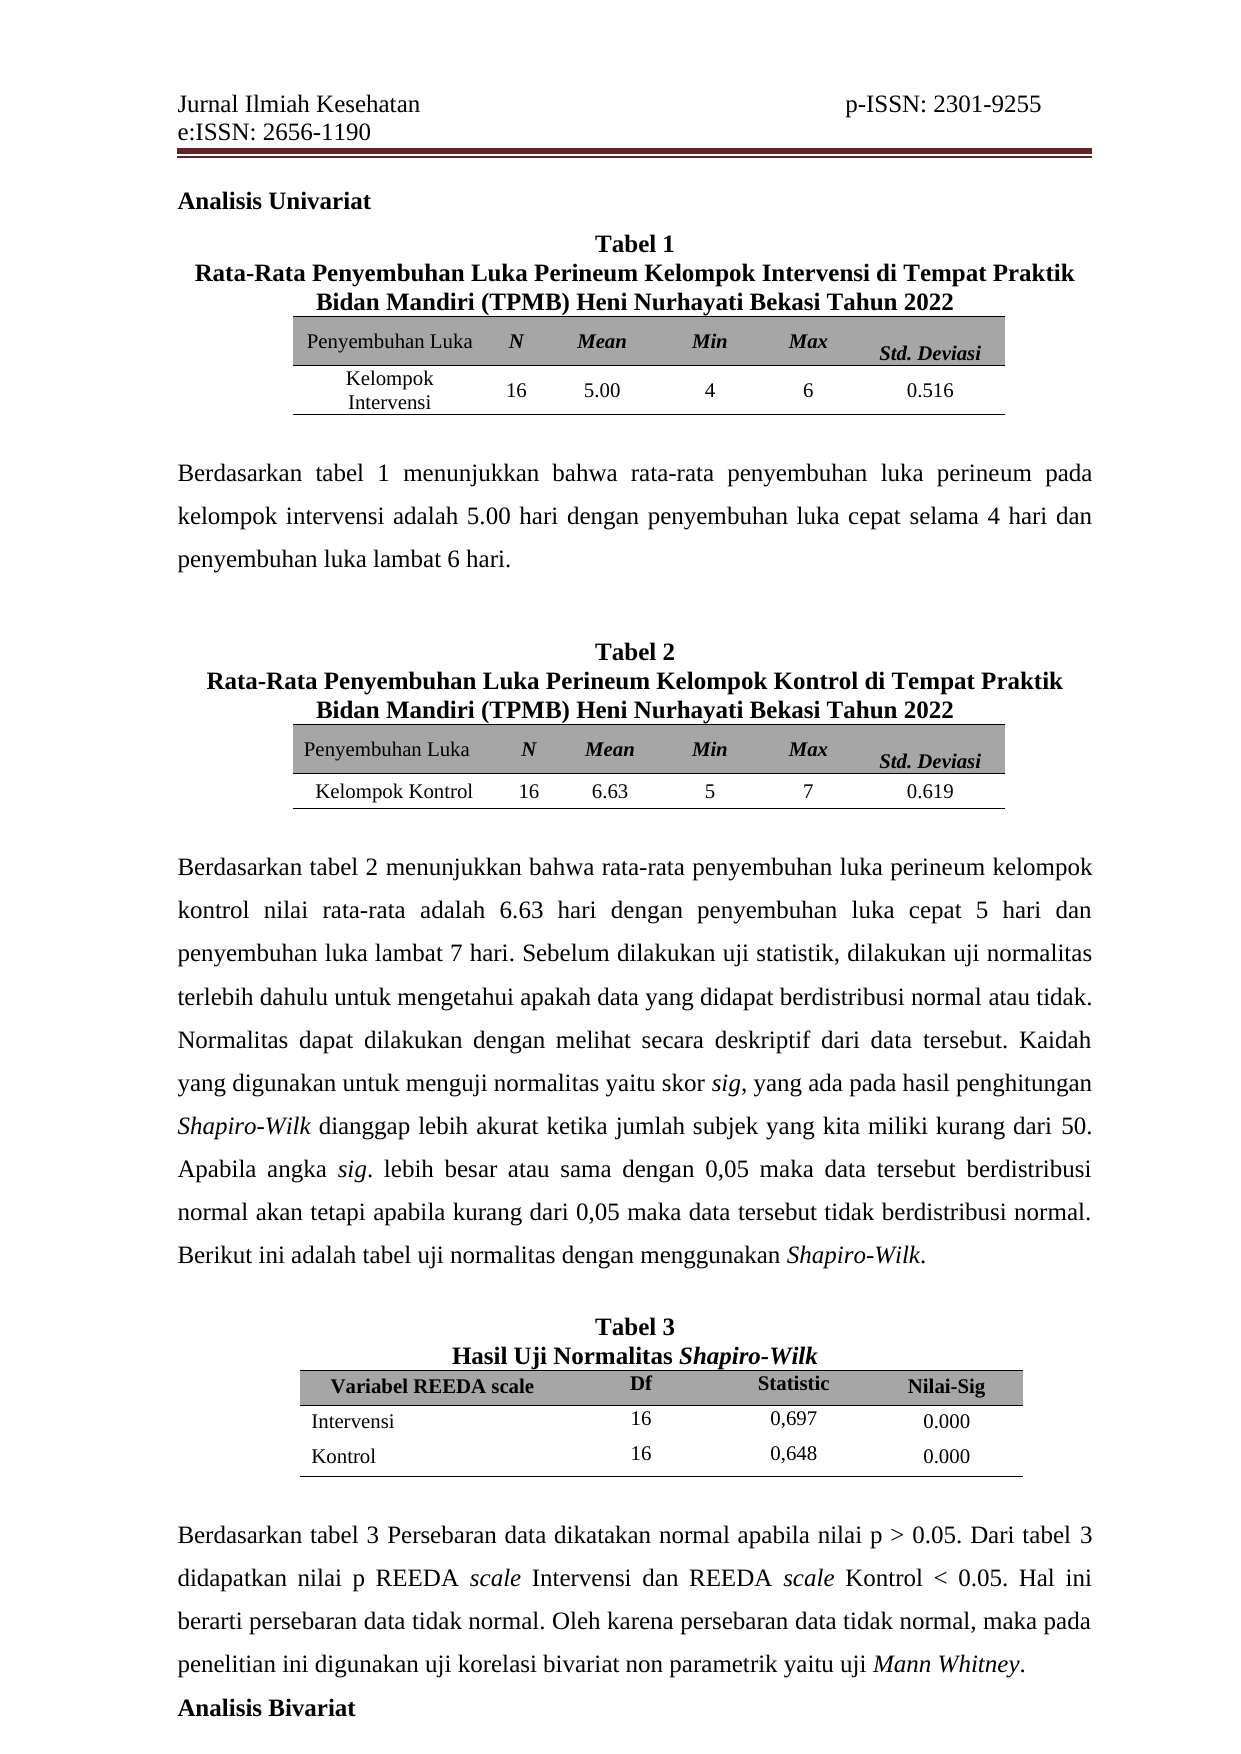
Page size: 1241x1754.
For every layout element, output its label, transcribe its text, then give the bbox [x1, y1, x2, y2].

table_cell 5 [658, 774, 761, 808]
text Tabel 2 [177, 637, 1092, 666]
table_cell 16 [487, 366, 546, 414]
table_cell 6 [761, 366, 855, 414]
table_cell Intervensi [300, 1406, 564, 1441]
table_cell 16 [564, 1441, 717, 1476]
table_header Nilai-Sig [870, 1371, 1023, 1405]
table_cell 0,697 [717, 1406, 870, 1441]
text Analisis Bivariat [177, 1693, 1092, 1721]
table_header Statistic [717, 1371, 870, 1405]
text Berdasarkan tabel 2 menunjukkan bahwa rata-rata penyembuhan luka perineum kelompok kontrol nilai rata-rata adalah 6.63 hari dengan penyembuhan luka cepat 5 hari dan penyembuhan luka lambat 7 hari. Sebelum dilakukan uji statistik, dilakukan uji normalitas terlebih dahulu untuk mengetahui apakah data yang didapat berdistribusi normal atau tidak. Normalitas dapat dilakukan dengan melihat secara deskriptif dari data tersebut. Kaidah yang digunakan untuk menguji normalitas yaitu skor sig, yang ada pada hasil penghitungan Shapiro-Wilk dianggap lebih akurat ketika jumlah subjek yang kita miliki kurang dari 50. Apabila angka sig. lebih besar atau sama dengan 0,05 maka data tersebut berdistribusi normal akan tetapi apabila kurang dari 0,05 maka data tersebut tidak berdistribusi normal. Berikut ini adalah tabel uji normalitas dengan menggunakan Shapiro-Wilk. [177, 852, 1092, 1269]
table_header Max [761, 725, 855, 773]
table_cell Kelompok Intervensi [293, 366, 487, 414]
text Tabel 1 [177, 229, 1092, 258]
table_cell 7 [761, 774, 855, 808]
table_header Variabel REEDA scale [300, 1371, 564, 1405]
text Analisis Univariat [177, 186, 1092, 215]
table_header Std. Deviasi [855, 725, 1005, 773]
table_cell 0,648 [717, 1441, 870, 1476]
table_cell 4 [658, 366, 761, 414]
table_header Min [658, 317, 761, 365]
table_header Max [761, 317, 855, 365]
text Berdasarkan tabel 3 Persebaran data dikatakan normal apabila nilai p > 0.05. Dari tabel 3 didapatkan nilai p REEDA scale Intervensi dan REEDA scale Kontrol < 0.05. Hal ini berarti persebaran data tidak normal. Oleh karena persebaran data tidak normal, maka pada penelitian ini digunakan uji korelasi bivariat non parametrik yaitu uji Mann Whitney. [177, 1520, 1092, 1678]
table_cell 0.000 [870, 1406, 1023, 1441]
table_cell 5.00 [546, 366, 658, 414]
table_header Penyembuhan Luka [293, 317, 487, 365]
table_cell 0.516 [855, 366, 1005, 414]
table_cell 0.000 [870, 1441, 1023, 1476]
table_cell 6.63 [561, 774, 658, 808]
table_header Penyembuhan Luka [293, 725, 496, 773]
text Hasil Uji Normalitas Shapiro-Wilk [177, 1341, 1092, 1370]
table_cell Kelompok Kontrol [293, 774, 496, 808]
table_header N [496, 725, 561, 773]
table_cell 16 [496, 774, 561, 808]
table_cell 0.619 [855, 774, 1005, 808]
text Tabel 3 [177, 1312, 1092, 1341]
table_header Df [564, 1371, 717, 1405]
subtitle Rata-Rata Penyembuhan Luka Perineum Kelompok Intervensi di Tempat Praktik Bidan Mandiri (TPMB) Heni Nurhayati Bekasi Tahun 2022 [177, 258, 1092, 316]
table_cell Kontrol [300, 1441, 564, 1476]
table_header Mean [546, 317, 658, 365]
table_header Std. Deviasi [855, 317, 1005, 365]
table_header Min [658, 725, 761, 773]
text Berdasarkan tabel 1 menunjukkan bahwa rata-rata penyembuhan luka perineum pada kelompok intervensi adalah 5.00 hari dengan penyembuhan luka cepat selama 4 hari dan penyembuhan luka lambat 6 hari. [177, 458, 1092, 573]
table_cell 16 [564, 1406, 717, 1441]
table_header Mean [561, 725, 658, 773]
table_header N [487, 317, 546, 365]
subtitle Rata-Rata Penyembuhan Luka Perineum Kelompok Kontrol di Tempat Praktik Bidan Mandiri (TPMB) Heni Nurhayati Bekasi Tahun 2022 [177, 666, 1092, 723]
